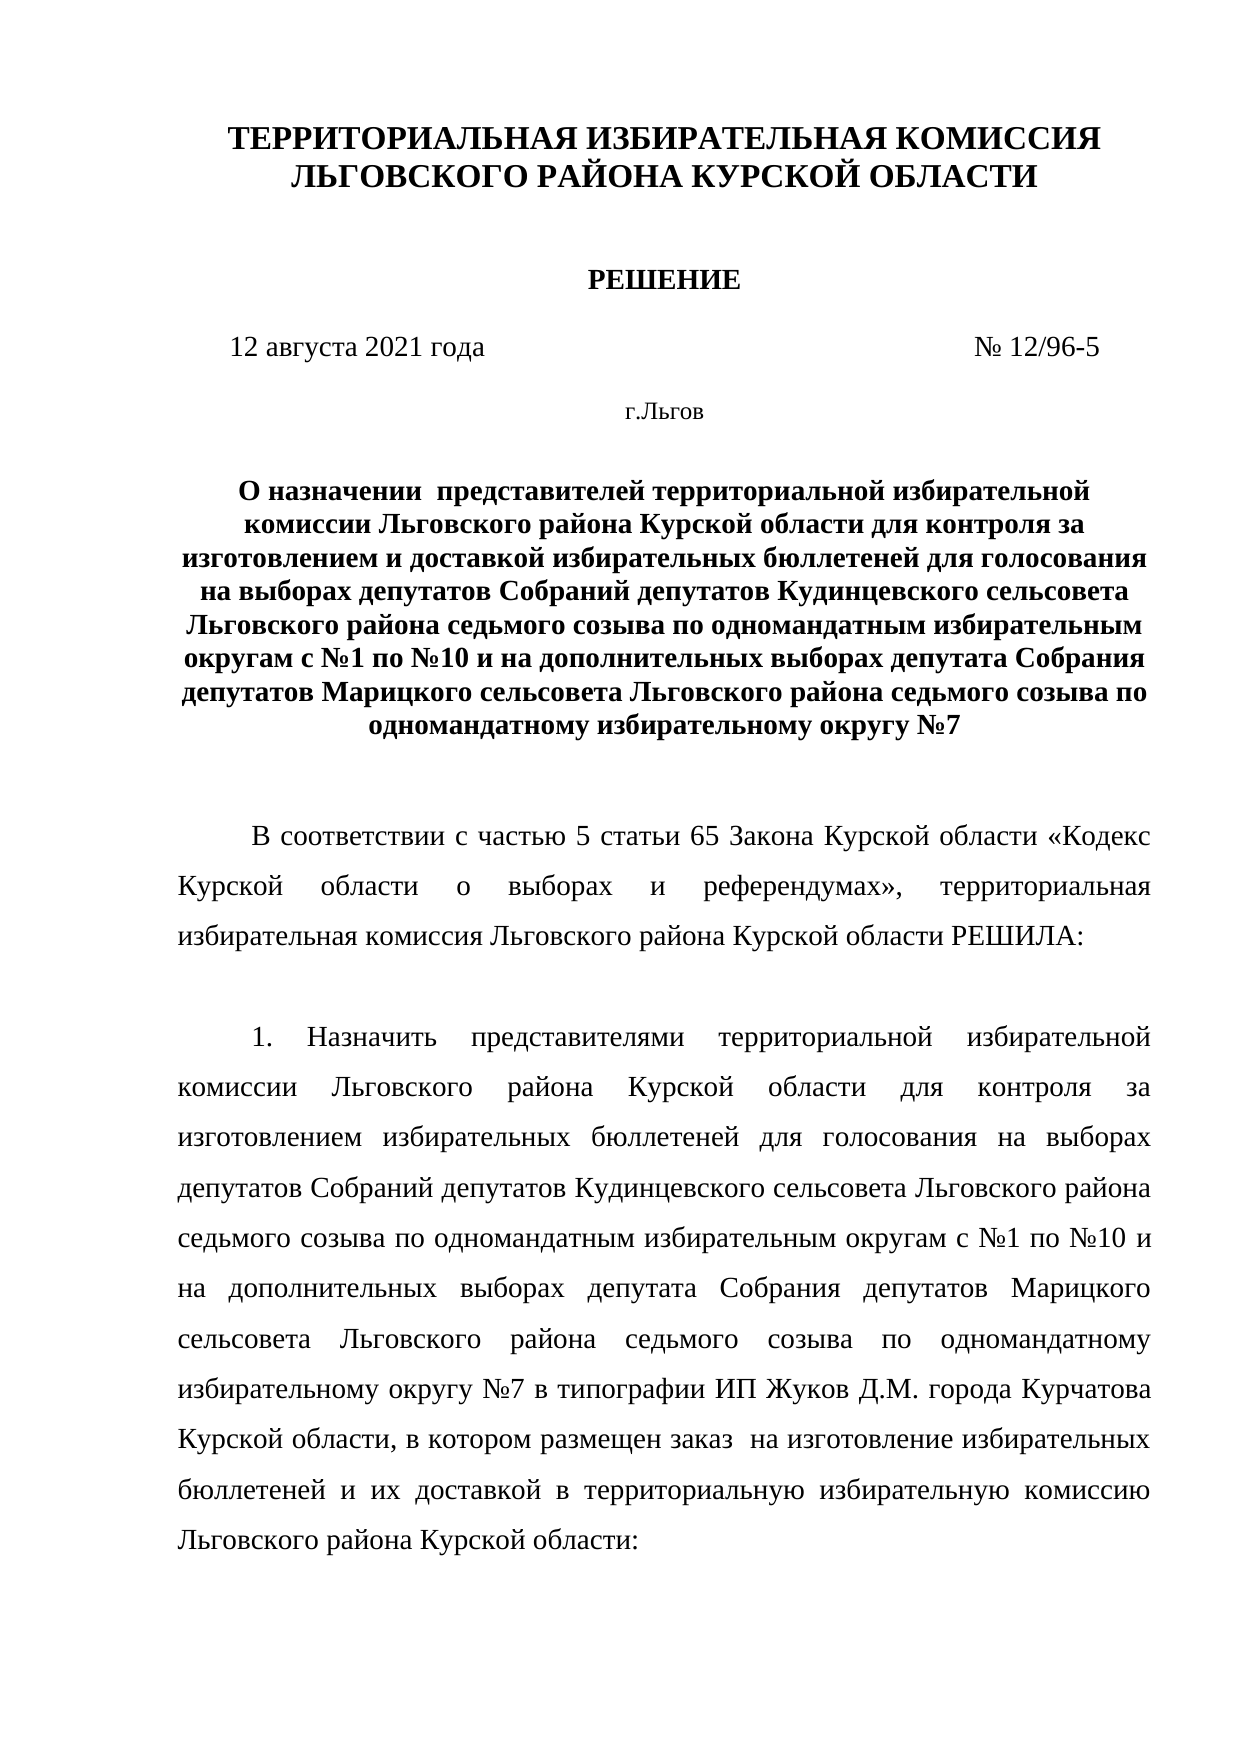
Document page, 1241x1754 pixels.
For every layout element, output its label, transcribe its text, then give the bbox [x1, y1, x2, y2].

text ТЕРРИТОРИАЛЬНАЯ ИЗБИРАТЕЛЬНАЯ КОМИССИЯ ЛЬГОВСКОГО РАЙОНА КУРСКОЙ ОБЛАСТИ [177, 118, 1152, 195]
text В соответствии с частью 5 статьи 65 Закона Курской области «Кодекс Курской области о выборах и референдумах», территориальная избирательная комиссия Льговского района Курской области РЕШИЛА: [177, 818, 1152, 952]
text 12 августа 2021 года № 12/96-5 [177, 329, 1152, 362]
text РЕШЕНИЕ [177, 262, 1152, 295]
text О назначении представителей территориальной избирательной комиссии Льговского района Курской области для контроля за изготовлением и доставкой избирательных бюллетеней для голосования на выборах депутатов Собраний депутатов Кудинцевского сельсовета Льговского района седьмого созыва по одномандатным избирательным округам с №1 по №10 и на дополнительных выборах депутата Собрания депутатов Марицкого сельсовета Льговского района седьмого созыва по одномандатному избирательному округу №7 [177, 473, 1152, 741]
text 1. Назначить представителями территориальной избирательной комиссии Льговского района Курской области для контроля за изготовлением избирательных бюллетеней для голосования на выборах депутатов Собраний депутатов Кудинцевского сельсовета Льговского района седьмого созыва по одномандатным избирательным округам с №1 по №10 и на дополнительных выборах депутата Собрания депутатов Марицкого сельсовета Льговского района седьмого созыва по одномандатному избирательному округу №7 в типографии ИП Жуков Д.М. города Курчатова Курской области, в котором размещен заказ на изготовление избирательных бюллетеней и их доставкой в территориальную избирательную комиссию Льговского района Курской области: [177, 1019, 1152, 1556]
text г.Льгов [177, 396, 1152, 425]
